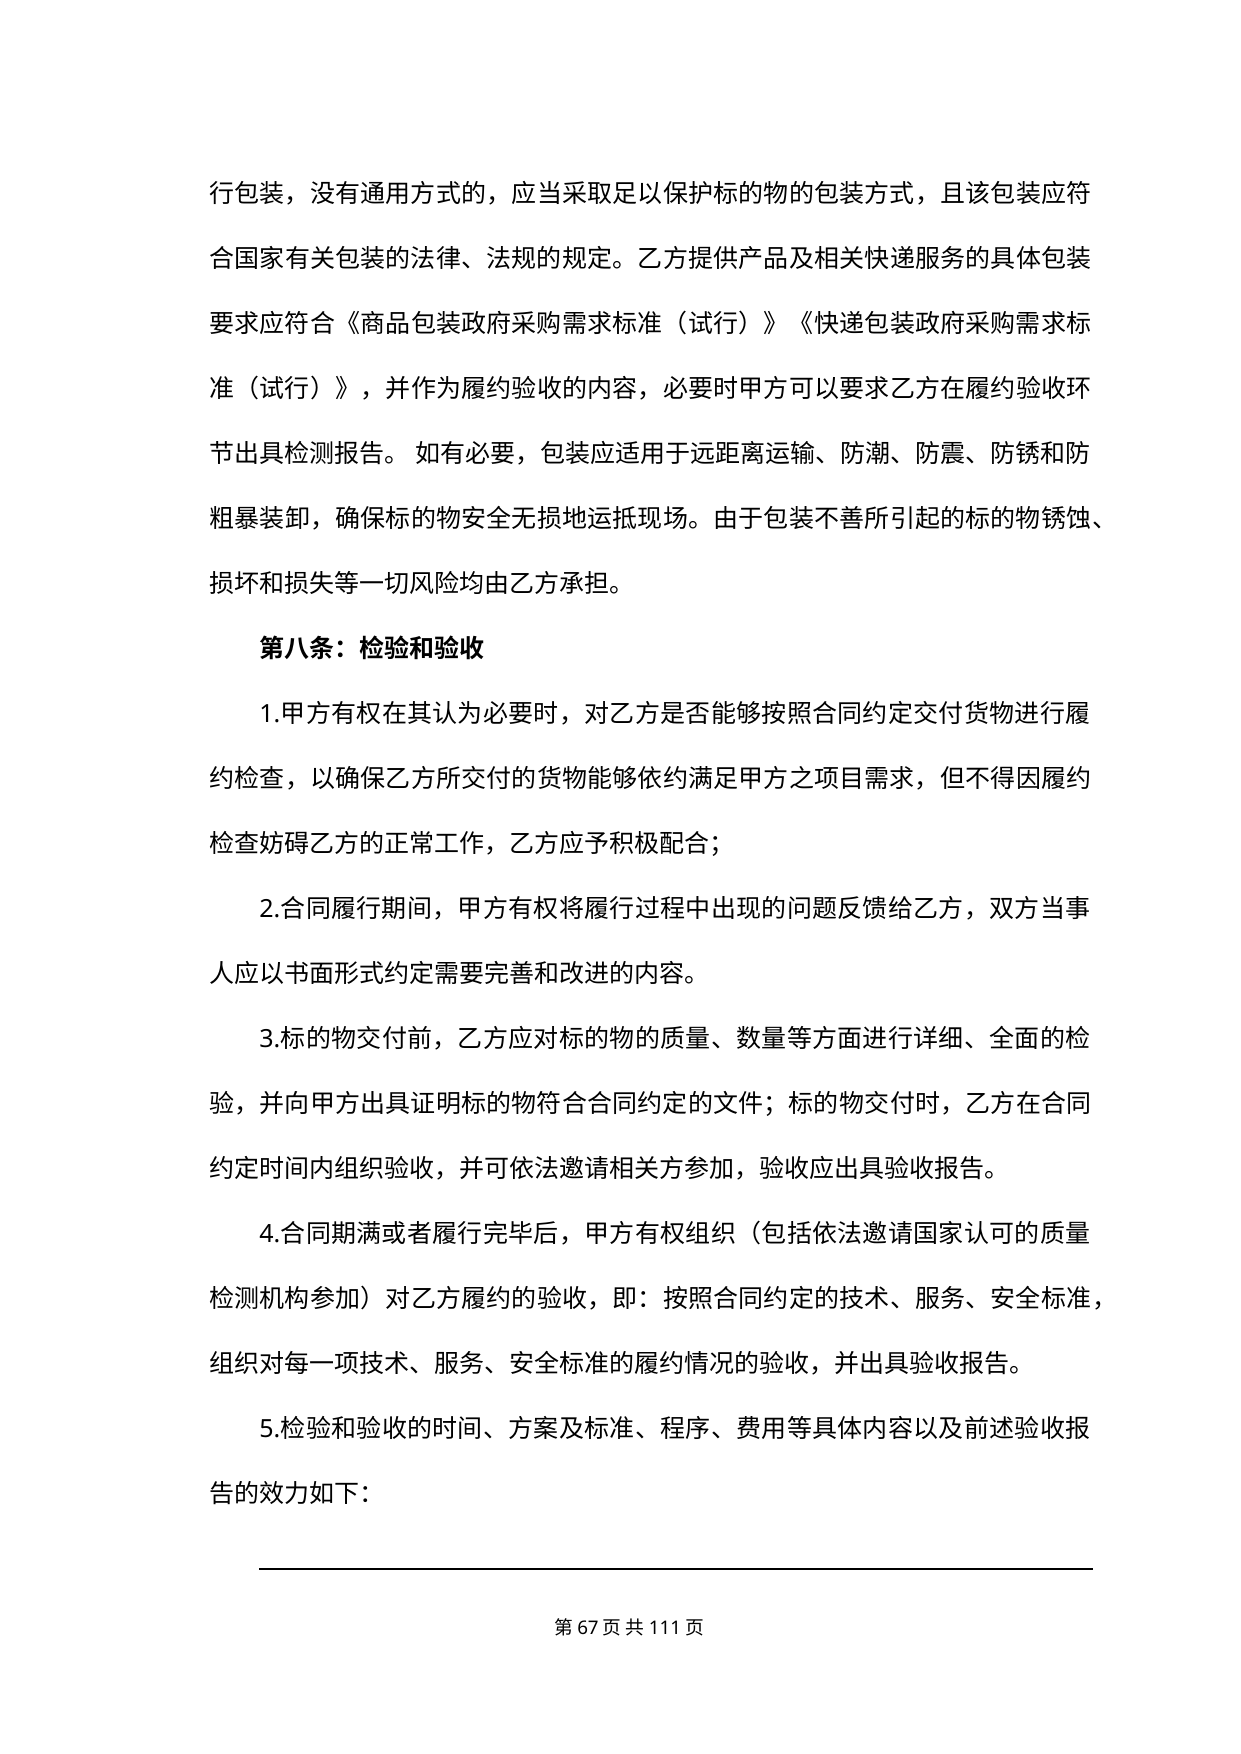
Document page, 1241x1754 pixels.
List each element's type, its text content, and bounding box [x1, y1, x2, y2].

text （特别说明：请参考采购文件要求。） [215, 1524, 1092, 1589]
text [209, 159, 1092, 614]
text 第八条：检验和验收 [209, 614, 1092, 679]
text 5.检验和验收的时间、方案及标准、程序、费用等具体内容以及前述验收报告的效力如下： [209, 1394, 1092, 1524]
text 4.合同期满或者履行完毕后，甲方有权组织（包括依法邀请国家认可的质量检测机构参加）对乙方履约的验收，即：按照合同约定的技术、服务、安全标准，组织对每一项技术、服务、安全标准的履约情况的验收，并出具验收报告。 [209, 1199, 1092, 1394]
text 3.标的物交付前，乙方应对标的物的质量、数量等方面进行详细、全面的检验，并向甲方出具证明标的物符合合同约定的文件；标的物交付时，乙方在合同约定时间内组织验收，并可依法邀请相关方参加，验收应出具验收报告。 [209, 1004, 1092, 1199]
text 1.甲方有权在其认为必要时，对乙方是否能够按照合同约定交付货物进行履约检查，以确保乙方所交付的货物能够依约满足甲方之项目需求，但不得因履约检查妨碍乙方的正常工作，乙方应予积极配合； [209, 679, 1092, 874]
text 2.合同履行期间，甲方有权将履行过程中出现的问题反馈给乙方，双方当事人应以书面形式约定需要完善和改进的内容。 [209, 874, 1092, 1004]
